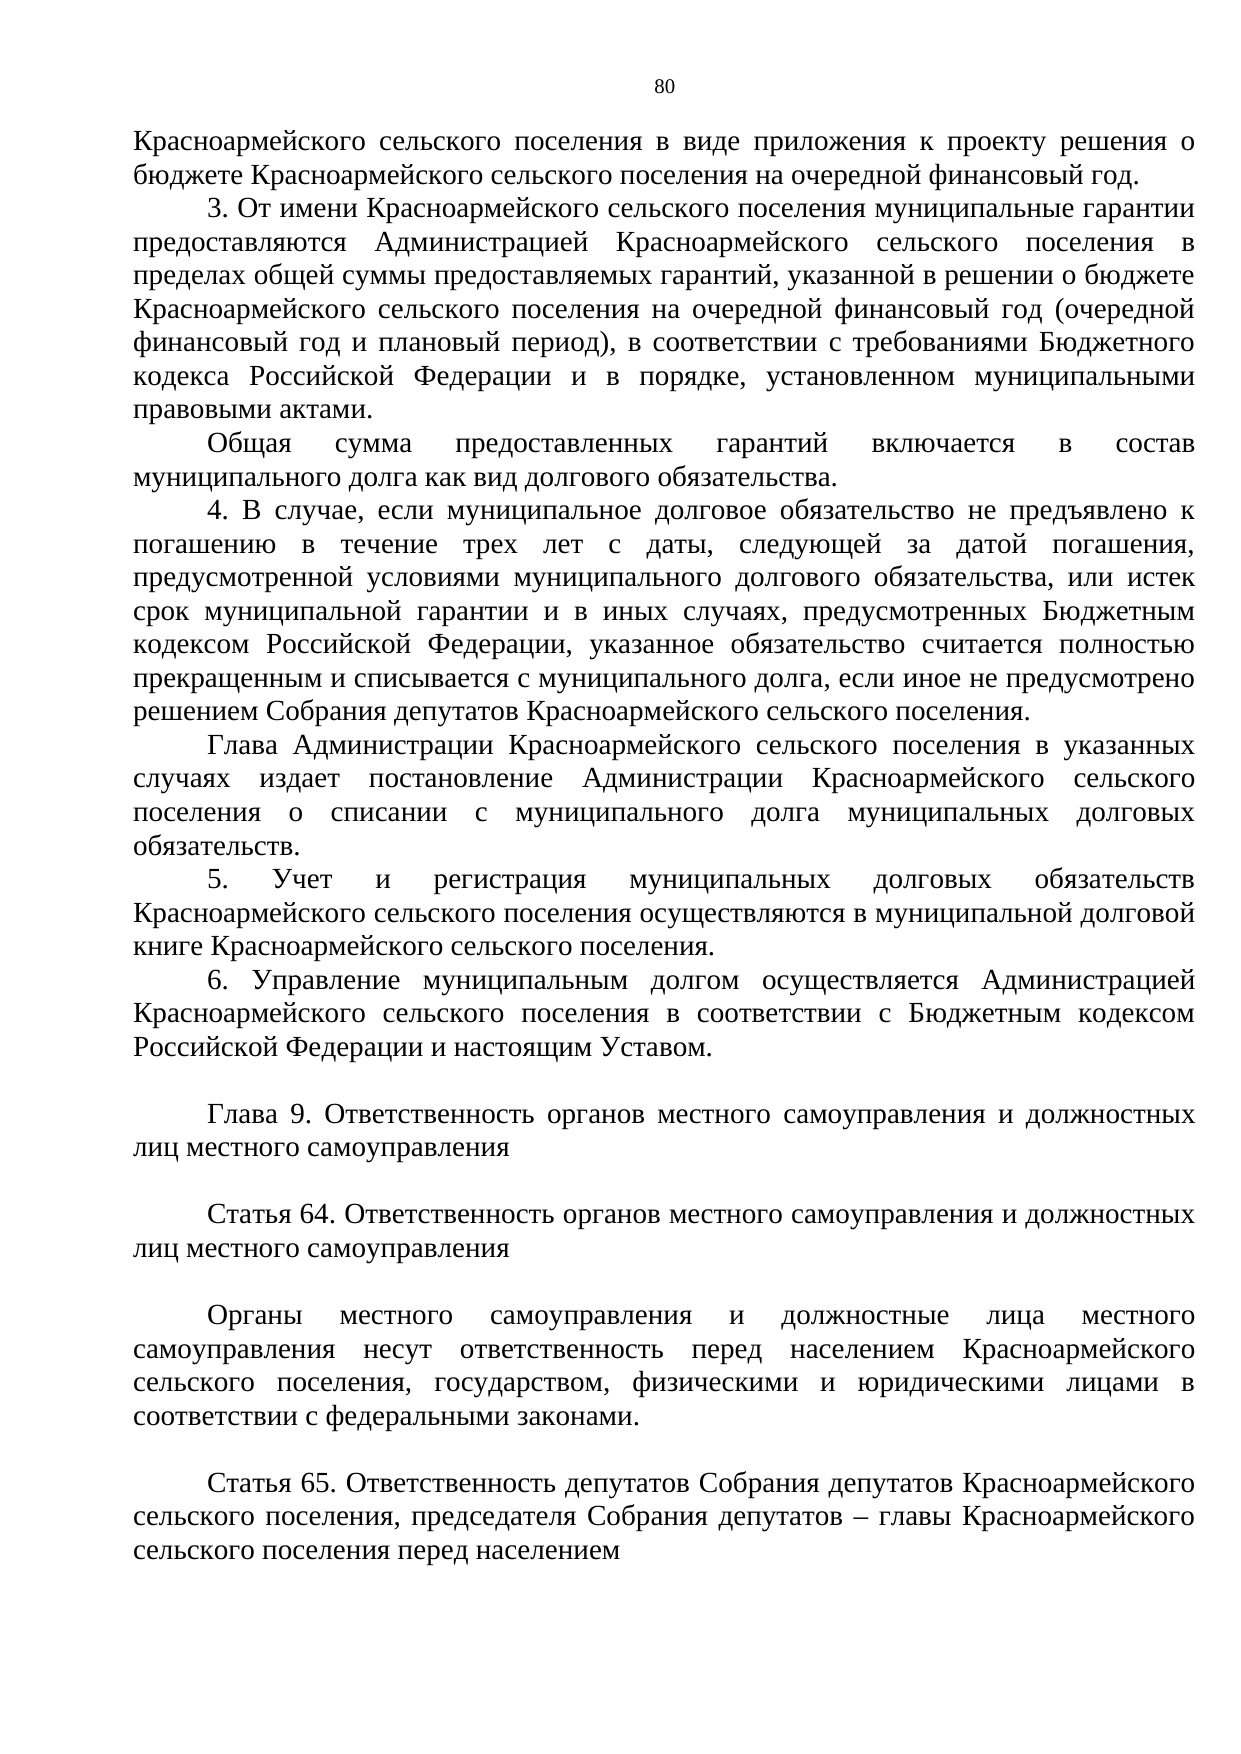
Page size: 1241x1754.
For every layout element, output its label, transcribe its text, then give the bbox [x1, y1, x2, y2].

text Статья 64. Ответственность органов местного самоуправления и должностных лиц местного самоуправления [133, 1197, 1196, 1264]
text 4. В случае, если муниципальное долговое обязательство не предъявлено к погашению в течение трех лет с даты, следующей за датой погашения, предусмотренной условиями муниципального долгового обязательства, или истек срок муниципальной гарантии и в иных случаях, предусмотренных Бюджетным кодексом Российской Федерации, указанное обязательство считается полностью прекращенным и списывается с муниципального долга, если иное не предусмотрено решением Собрания депутатов Красноармейского сельского поселения. [133, 492, 1196, 727]
text Общая сумма предоставленных гарантий включается в состав муниципального долга как вид долгового обязательства. [133, 425, 1196, 492]
text Статья 65. Ответственность депутатов Собрания депутатов Красноармейского сельского поселения, председателя Собрания депутатов – главы Красноармейского сельского поселения перед населением [133, 1465, 1196, 1566]
text Глава Администрации Красноармейского сельского поселения в указанных случаях издает постановление Администрации Красноармейского сельского поселения о списании с муниципального долга муниципальных долговых обязательств. [133, 727, 1196, 861]
text 6. Управление муниципальным долгом осуществляется Администрацией Красноармейского сельского поселения в соответствии с Бюджетным кодексом Российской Федерации и настоящим Уставом. [133, 962, 1196, 1062]
text 3. От имени Красноармейского сельского поселения муниципальные гарантии предоставляются Администрацией Красноармейского сельского поселения в пределах общей суммы предоставляемых гарантий, указанной в решении о бюджете Красноармейского сельского поселения на очередной финансовый год (очередной финансовый год и плановый период), в соответствии с требованиями Бюджетного кодекса Российской Федерации и в порядке, установленном муниципальными правовыми актами. [133, 190, 1196, 425]
text Глава 9. Ответственность органов местного самоуправления и должностных лиц местного самоуправления [133, 1096, 1196, 1163]
text 5. Учет и регистрация муниципальных долговых обязательств Красноармейского сельского поселения осуществляются в муниципальной долговой книге Красноармейского сельского поселения. [133, 861, 1196, 962]
text Органы местного самоуправления и должностные лица местного самоуправления несут ответственность перед населением Красноармейского сельского поселения, государством, физическими и юридическими лицами в соответствии с федеральными законами. [133, 1297, 1196, 1431]
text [133, 123, 1196, 190]
